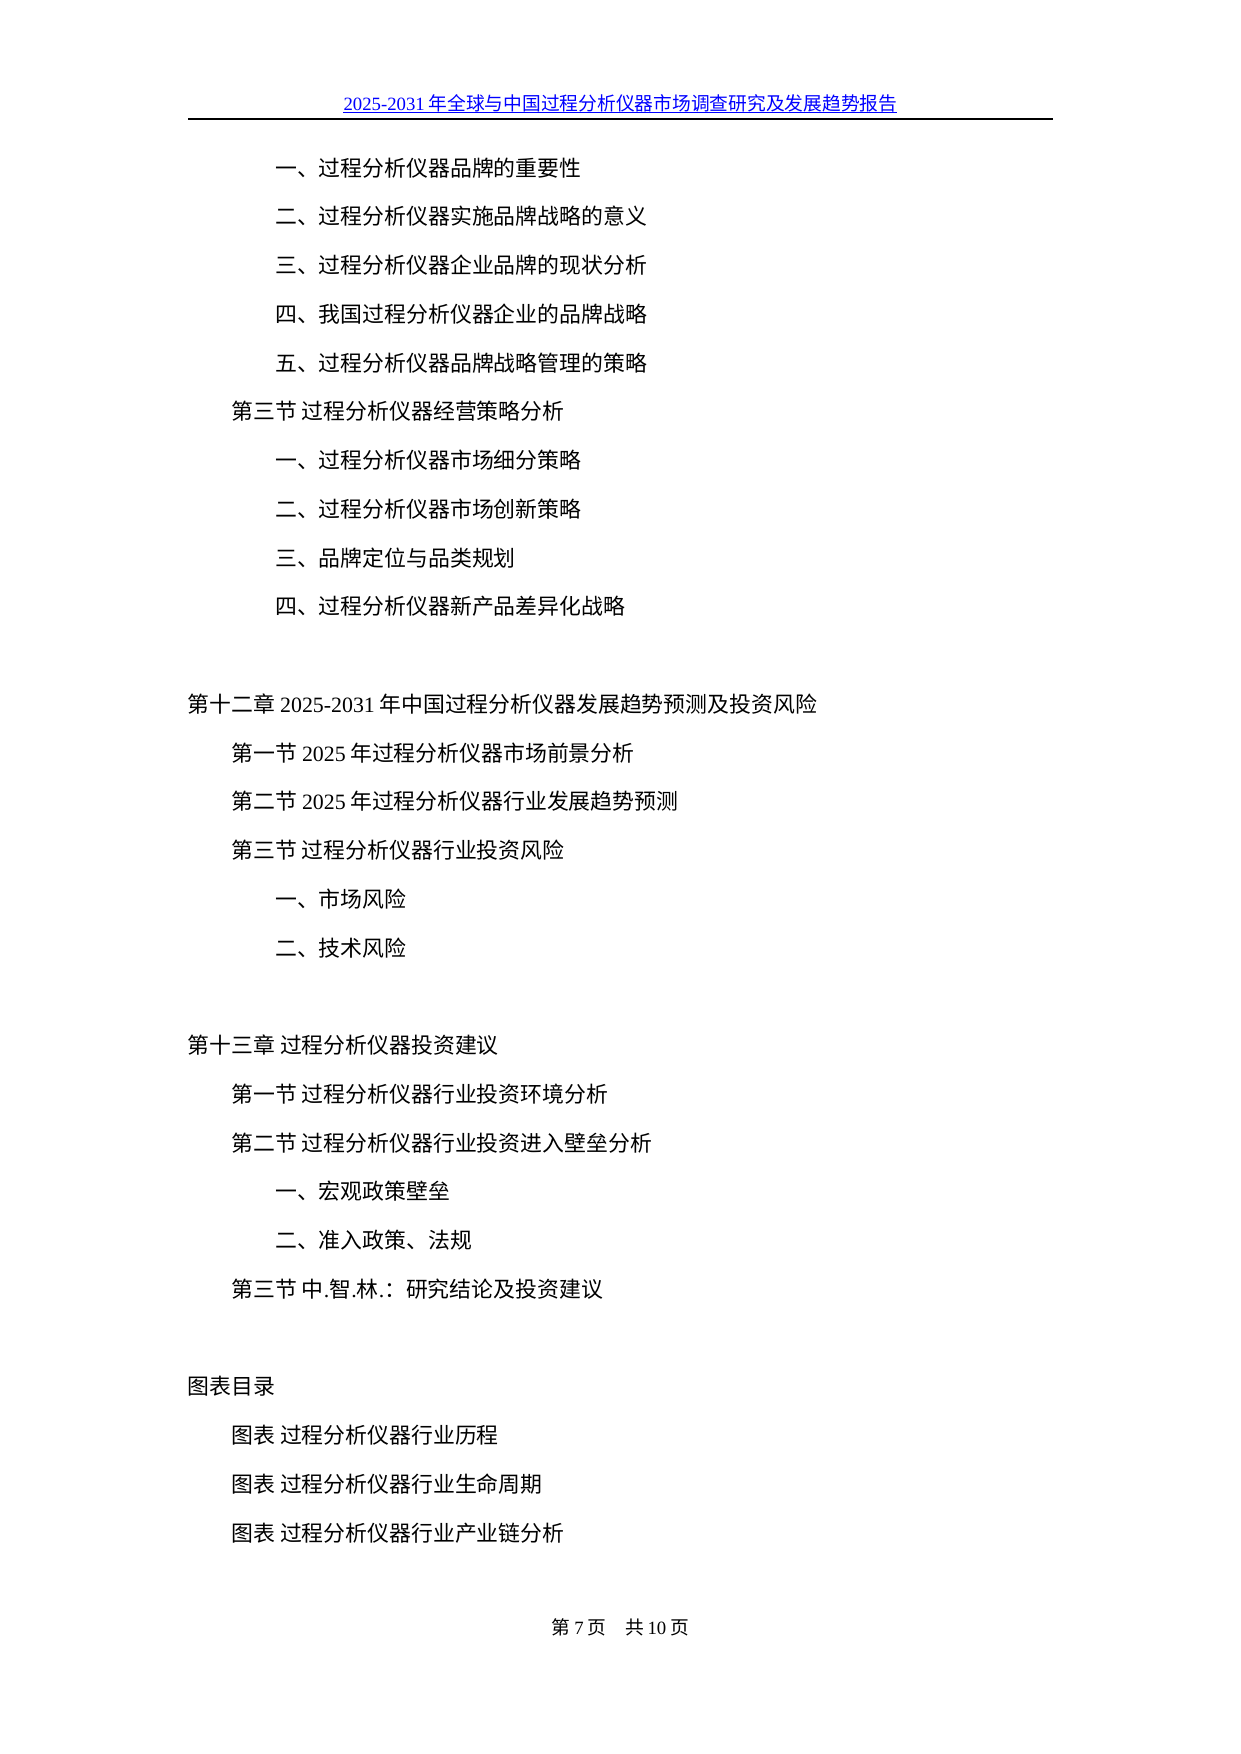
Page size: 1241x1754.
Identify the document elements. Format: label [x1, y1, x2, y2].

text [187, 150, 1053, 1548]
